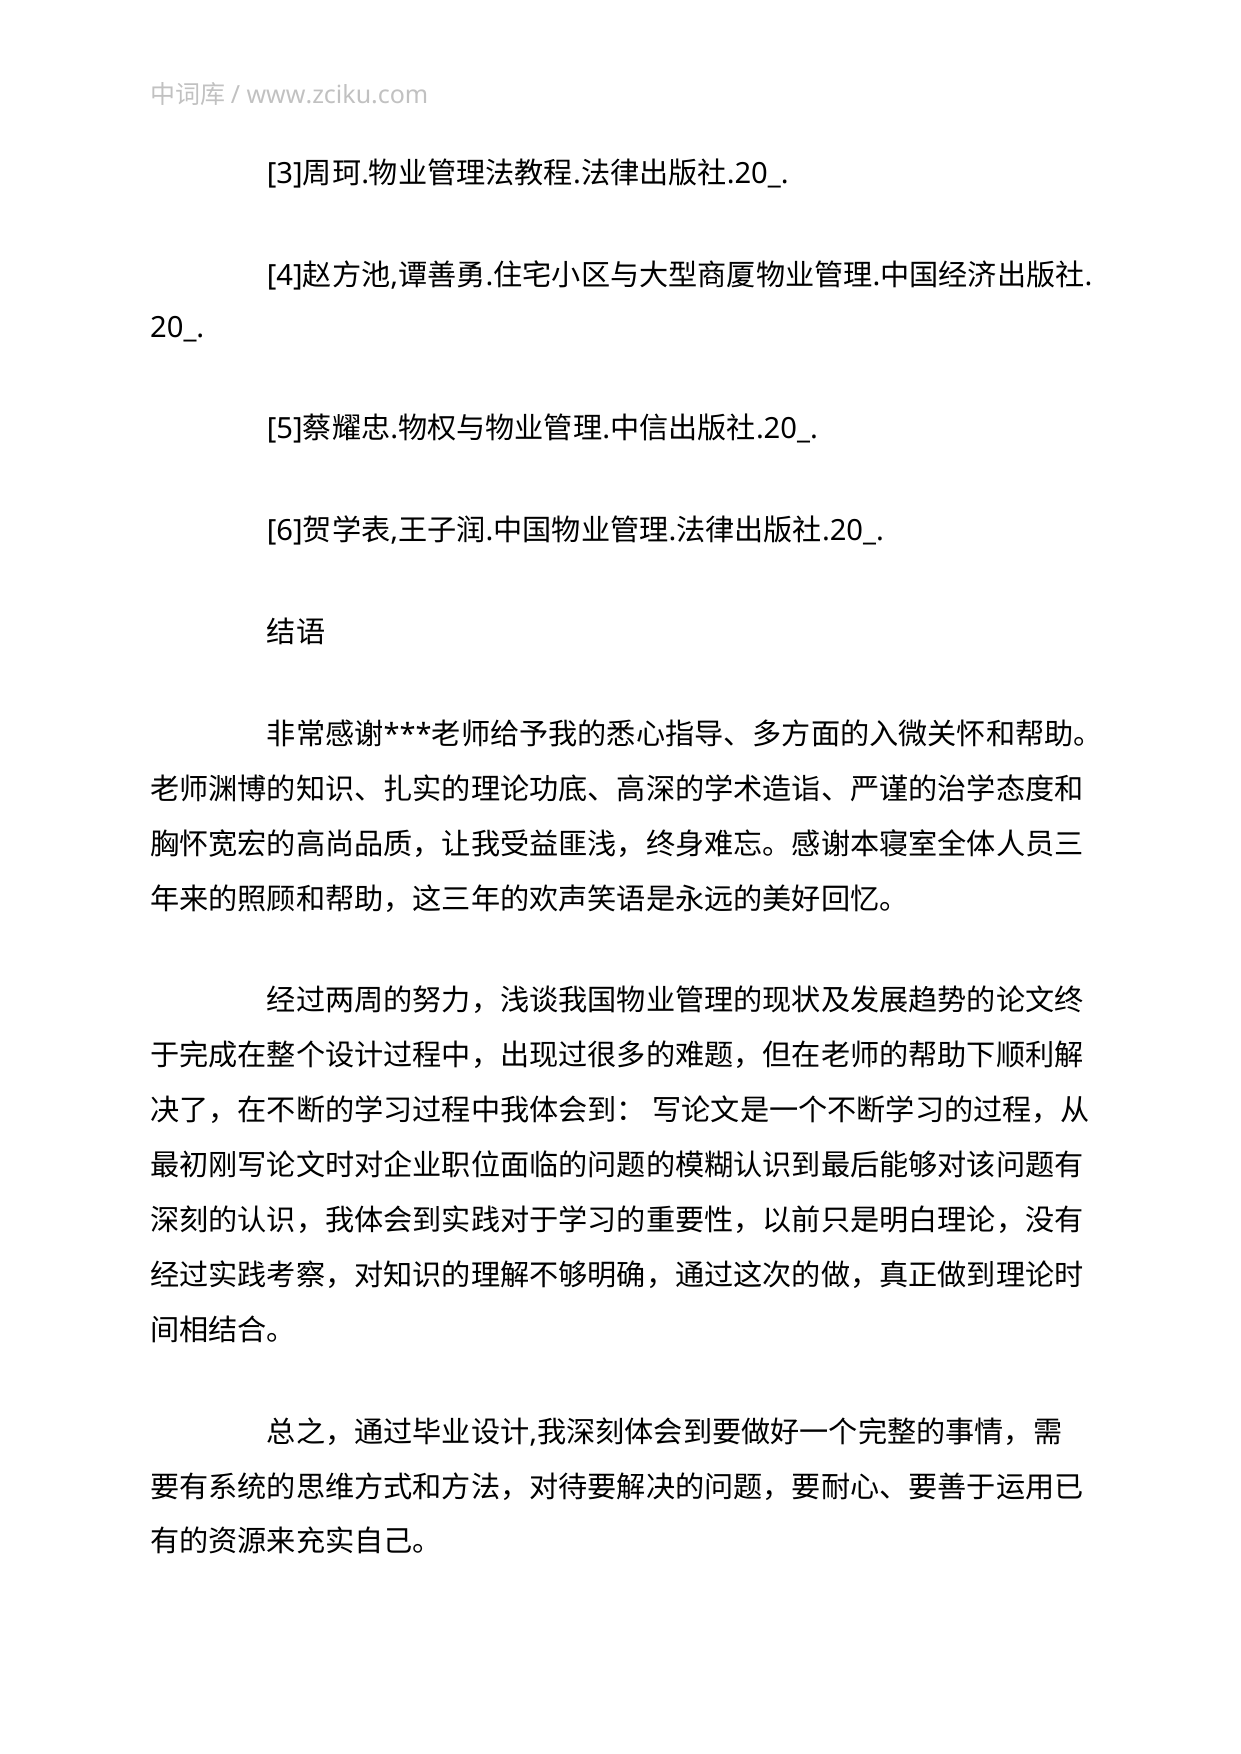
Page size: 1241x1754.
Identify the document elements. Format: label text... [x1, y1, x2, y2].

text [5]蔡耀忠.物权与物业管理.中信出版社.20_. [150, 405, 1090, 447]
text 结语 [150, 609, 1090, 651]
text [4]赵方池,谭善勇.住宅小区与大型商厦物业管理.中国经济出版社.20_. [150, 252, 1090, 346]
text [3]周珂.物业管理法教程.法律出版社.20_. [150, 150, 1090, 192]
text 经过两周的努力，浅谈我国物业管理的现状及发展趋势的论文终于完成在整个设计过程中，出现过很多的难题，但在老师的帮助下顺利解决了，在不断的学习过程中我体会到： 写论文是一个不断学习的过程，从最初刚写论文时对企业职位面临的问题的模糊认识到最后能够对该问题有深刻的认识，我体会到实践对于学习的重要性，以前只是明白理论，没有经过实践考察，对知识的理解不够明确，通过这次的做，真正做到理论时间相结合。 [150, 977, 1090, 1349]
text 总之，通过毕业设计,我深刻体会到要做好一个完整的事情，需要有系统的思维方式和方法，对待要解决的问题，要耐心、要善于运用已有的资源来充实自己。 [150, 1408, 1090, 1560]
text 非常感谢***老师给予我的悉心指导、多方面的入微关怀和帮助。老师渊博的知识、扎实的理论功底、高深的学术造诣、严谨的治学态度和胸怀宽宏的高尚品质，让我受益匪浅，终身难忘。感谢本寝室全体人员三年来的照顾和帮助，这三年的欢声笑语是永远的美好回忆。 [150, 710, 1090, 917]
text [6]贺学表,王子润.中国物业管理.法律出版社.20_. [150, 507, 1090, 549]
